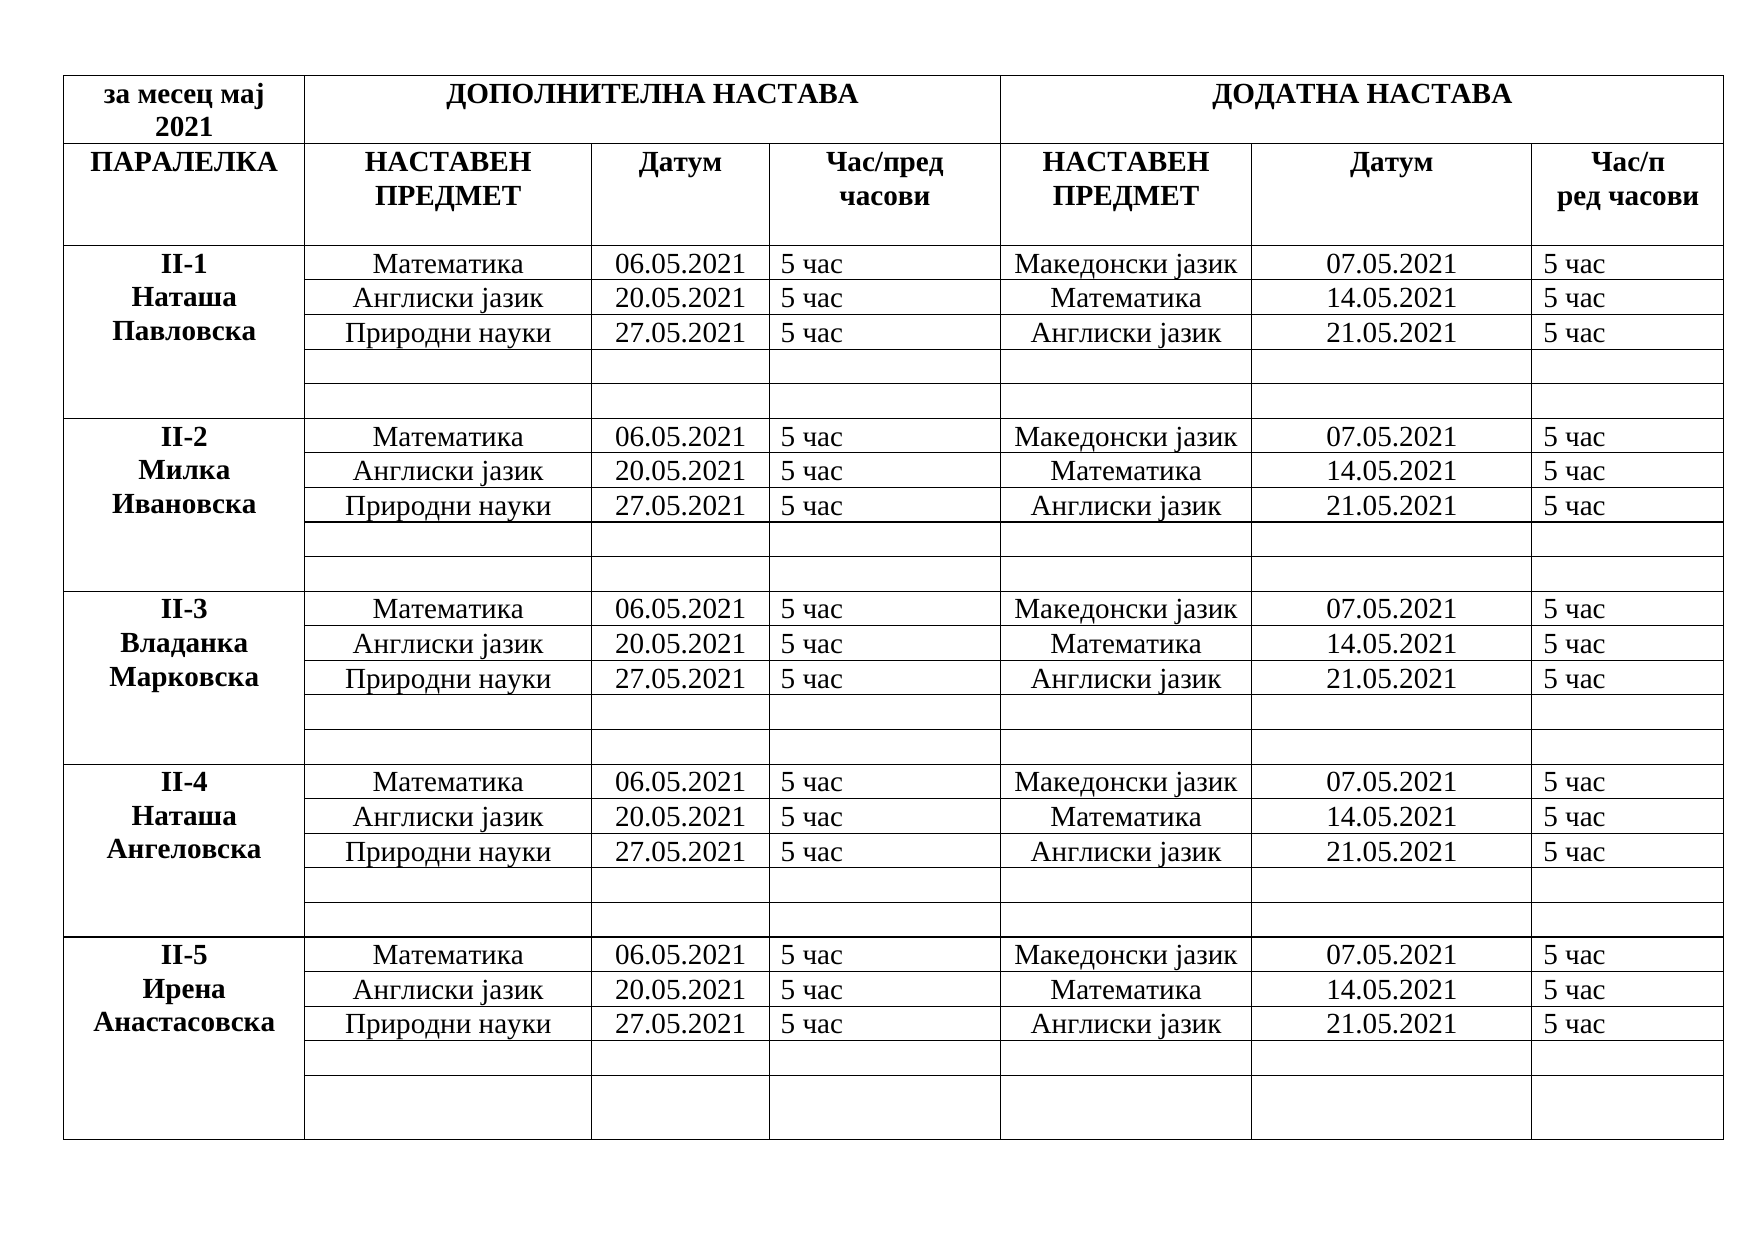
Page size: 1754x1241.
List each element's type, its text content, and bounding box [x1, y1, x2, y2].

table_cell 06.05.2021 [592, 765, 769, 798]
table_cell [1001, 384, 1251, 418]
table_cell 5 час [1532, 315, 1723, 348]
table_cell НАСТАВЕН ПРЕДМЕТ [1001, 144, 1251, 245]
table_cell 14.05.2021 [1252, 972, 1531, 1006]
table_cell [1001, 868, 1251, 902]
table_cell [305, 730, 591, 763]
table_cell II-3 Владанка Марковска [64, 592, 304, 763]
table_cell [1001, 730, 1251, 763]
table_cell НАСТАВЕН ПРЕДМЕТ [305, 144, 591, 245]
table_cell 07.05.2021 [1252, 938, 1531, 971]
table_cell [592, 695, 769, 729]
table_header за месец мај 2021 [64, 76, 304, 143]
table_cell 14.05.2021 [1252, 799, 1531, 833]
table_cell [305, 868, 591, 902]
table_cell [1252, 350, 1531, 383]
table_cell 06.05.2021 [592, 419, 769, 452]
table_cell 5 час [1532, 453, 1723, 487]
table_cell [770, 557, 1000, 591]
table_cell 5 час [770, 834, 1000, 867]
table_cell Македонски јазик [1001, 765, 1251, 798]
table_cell 5 час [1532, 1007, 1723, 1040]
table_cell Англиски јазик [305, 453, 591, 487]
table_cell 5 час [770, 661, 1000, 694]
table_cell [1532, 557, 1723, 591]
table_cell 27.05.2021 [592, 488, 769, 521]
table_cell 27.05.2021 [592, 315, 769, 348]
table_cell 06.05.2021 [592, 246, 769, 279]
table_cell 5 час [770, 419, 1000, 452]
table_cell 5 час [770, 626, 1000, 660]
table_cell [1532, 523, 1723, 556]
table_cell 21.05.2021 [1252, 1007, 1531, 1040]
table_cell [592, 868, 769, 902]
table_cell Англиски јазик [305, 626, 591, 660]
table_cell Англиски јазик [305, 799, 591, 833]
table_cell 14.05.2021 [1252, 626, 1531, 660]
table_cell [592, 730, 769, 763]
table_cell Македонски јазик [1001, 938, 1251, 971]
table_cell Македонски јазик [1001, 246, 1251, 279]
table_cell [1532, 903, 1723, 936]
table_cell [305, 557, 591, 591]
table_cell Час/п ред часови [1532, 144, 1723, 245]
table_cell 5 час [770, 315, 1000, 348]
table_cell 5 час [1532, 592, 1723, 625]
table_cell 5 час [770, 488, 1000, 521]
table_cell 5 час [770, 938, 1000, 971]
table_cell [305, 903, 591, 936]
table_cell Математика [1001, 799, 1251, 833]
table_cell Математика [1001, 453, 1251, 487]
table_cell 07.05.2021 [1252, 246, 1531, 279]
table_cell [592, 903, 769, 936]
table_cell 20.05.2021 [592, 626, 769, 660]
table_cell 5 час [1532, 834, 1723, 867]
table_cell [592, 1041, 769, 1075]
table_cell 07.05.2021 [1252, 419, 1531, 452]
table_cell Математика [1001, 280, 1251, 314]
table_cell 07.05.2021 [1252, 592, 1531, 625]
table_cell Природни науки [305, 661, 591, 694]
table_cell 14.05.2021 [1252, 280, 1531, 314]
table_cell 5 час [1532, 938, 1723, 971]
table_cell 5 час [770, 1007, 1000, 1040]
table_cell 06.05.2021 [592, 938, 769, 971]
table_cell 5 час [770, 453, 1000, 487]
table_cell [1532, 350, 1723, 383]
table_cell [305, 350, 591, 383]
table_cell 5 час [1532, 626, 1723, 660]
table_cell Англиски јазик [1001, 1007, 1251, 1040]
table_cell 20.05.2021 [592, 280, 769, 314]
table_header ДОПОЛНИТЕЛНА НАСТАВА [305, 76, 1000, 143]
table_cell [592, 350, 769, 383]
table_cell II-2 Милка Ивановска [64, 419, 304, 591]
table_cell Математика [1001, 626, 1251, 660]
table_cell [1001, 1076, 1251, 1139]
table_cell Англиски јазик [1001, 488, 1251, 521]
table_cell 5 час [770, 592, 1000, 625]
table_cell Англиски јазик [305, 972, 591, 1006]
table_cell [770, 903, 1000, 936]
table_cell [1001, 1041, 1251, 1075]
table_cell [1252, 1076, 1531, 1139]
table_cell 5 час [1532, 661, 1723, 694]
table_cell Час/пред часови [770, 144, 1000, 245]
table_cell [1252, 868, 1531, 902]
table_cell Македонски јазик [1001, 592, 1251, 625]
table_cell [305, 523, 591, 556]
table_cell [592, 557, 769, 591]
table_cell 5 час [1532, 972, 1723, 1006]
table_cell 20.05.2021 [592, 972, 769, 1006]
table_cell 5 час [1532, 246, 1723, 279]
table_cell [770, 350, 1000, 383]
table_cell 21.05.2021 [1252, 315, 1531, 348]
table_cell [1532, 384, 1723, 418]
table_cell 21.05.2021 [1252, 488, 1531, 521]
table_cell Природни науки [305, 488, 591, 521]
table_cell Англиски јазик [1001, 834, 1251, 867]
table_cell [592, 384, 769, 418]
table_cell II-5 Ирена Анастасовска [64, 938, 304, 1139]
table_cell [592, 523, 769, 556]
table_cell 07.05.2021 [1252, 765, 1531, 798]
table_cell 20.05.2021 [592, 799, 769, 833]
table_cell Англиски јазик [305, 280, 591, 314]
table_header ДОДАТНА НАСТАВА [1001, 76, 1723, 143]
table_cell [1252, 523, 1531, 556]
table_cell 27.05.2021 [592, 834, 769, 867]
table_cell [305, 1041, 591, 1075]
table_cell [1532, 730, 1723, 763]
table_cell 5 час [1532, 799, 1723, 833]
table_cell 5 час [770, 972, 1000, 1006]
table_cell [1001, 523, 1251, 556]
table_cell Природни науки [305, 315, 591, 348]
table_cell [305, 384, 591, 418]
table_cell 5 час [1532, 419, 1723, 452]
table_cell 5 час [770, 799, 1000, 833]
table_cell Математика [305, 765, 591, 798]
table_cell Англиски јазик [1001, 315, 1251, 348]
table_cell 27.05.2021 [592, 661, 769, 694]
table_cell 5 час [770, 765, 1000, 798]
table_cell [770, 1076, 1000, 1139]
table_cell 5 час [1532, 280, 1723, 314]
table_cell [770, 730, 1000, 763]
table_cell 21.05.2021 [1252, 834, 1531, 867]
table_cell [1532, 1076, 1723, 1139]
table_cell 5 час [1532, 765, 1723, 798]
table_cell Математика [305, 592, 591, 625]
table_cell [305, 695, 591, 729]
table_cell [1001, 903, 1251, 936]
table_cell Математика [305, 938, 591, 971]
table_cell [1252, 1041, 1531, 1075]
table_cell [592, 1076, 769, 1139]
table_cell [1252, 384, 1531, 418]
table_cell Математика [305, 419, 591, 452]
table_cell [1252, 730, 1531, 763]
table_cell [1532, 1041, 1723, 1075]
table_cell Природни науки [305, 1007, 591, 1040]
table_cell II-1 Наташа Павловска [64, 246, 304, 418]
table_cell [1001, 557, 1251, 591]
table_cell 27.05.2021 [592, 1007, 769, 1040]
table_cell 21.05.2021 [1252, 661, 1531, 694]
table_cell [1532, 868, 1723, 902]
table_cell II-4 Наташа Ангеловска [64, 765, 304, 936]
table_cell [305, 1076, 591, 1139]
table_cell Англиски јазик [1001, 661, 1251, 694]
table_cell Математика [1001, 972, 1251, 1006]
table_cell [1001, 695, 1251, 729]
table_cell [770, 695, 1000, 729]
table_cell [1252, 903, 1531, 936]
table_cell [1001, 350, 1251, 383]
table_cell [1252, 695, 1531, 729]
table_cell Математика [305, 246, 591, 279]
table_cell [1532, 695, 1723, 729]
table_cell [770, 384, 1000, 418]
table_cell ПАРАЛЕЛКА [64, 144, 304, 245]
table_cell [770, 523, 1000, 556]
table_cell 20.05.2021 [592, 453, 769, 487]
table_cell 5 час [770, 246, 1000, 279]
table_cell Македонски јазик [1001, 419, 1251, 452]
table_cell 5 час [770, 280, 1000, 314]
table_cell [770, 1041, 1000, 1075]
table_cell [770, 868, 1000, 902]
table_cell Датум [592, 144, 769, 245]
table_cell [1252, 557, 1531, 591]
table_cell 14.05.2021 [1252, 453, 1531, 487]
table_cell Природни науки [305, 834, 591, 867]
table_cell Датум [1252, 144, 1531, 245]
table_cell 06.05.2021 [592, 592, 769, 625]
table_cell 5 час [1532, 488, 1723, 521]
